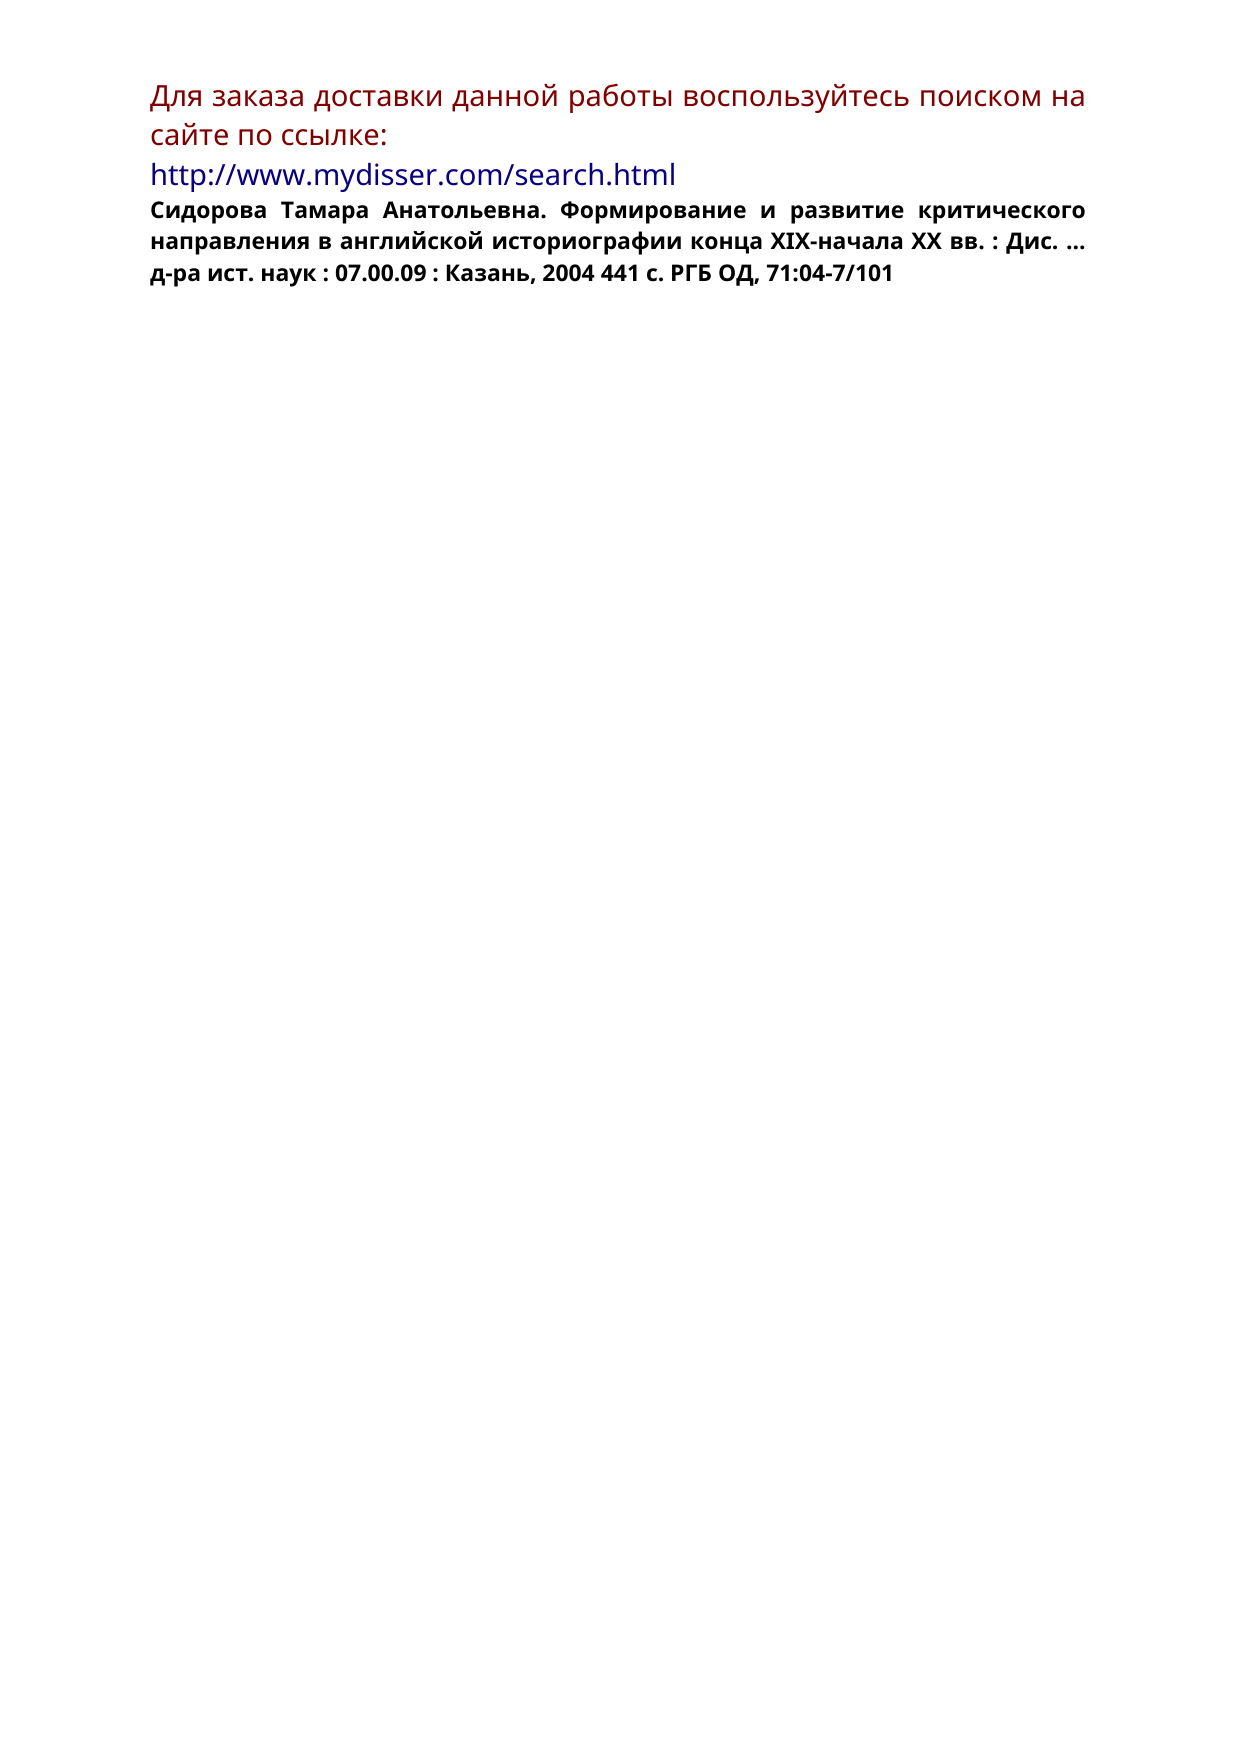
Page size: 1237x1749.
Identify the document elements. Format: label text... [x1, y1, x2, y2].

text Сидорова Тамара Анатольевна. Формирование и развитие критического направления в английской историографии конца XIX-начала XX вв. : Дис. ... д-ра ист. наук : 07.00.09 : Казань, 2004 441 c. РГБ ОД, 71:04-7/101 [150, 194, 1086, 288]
